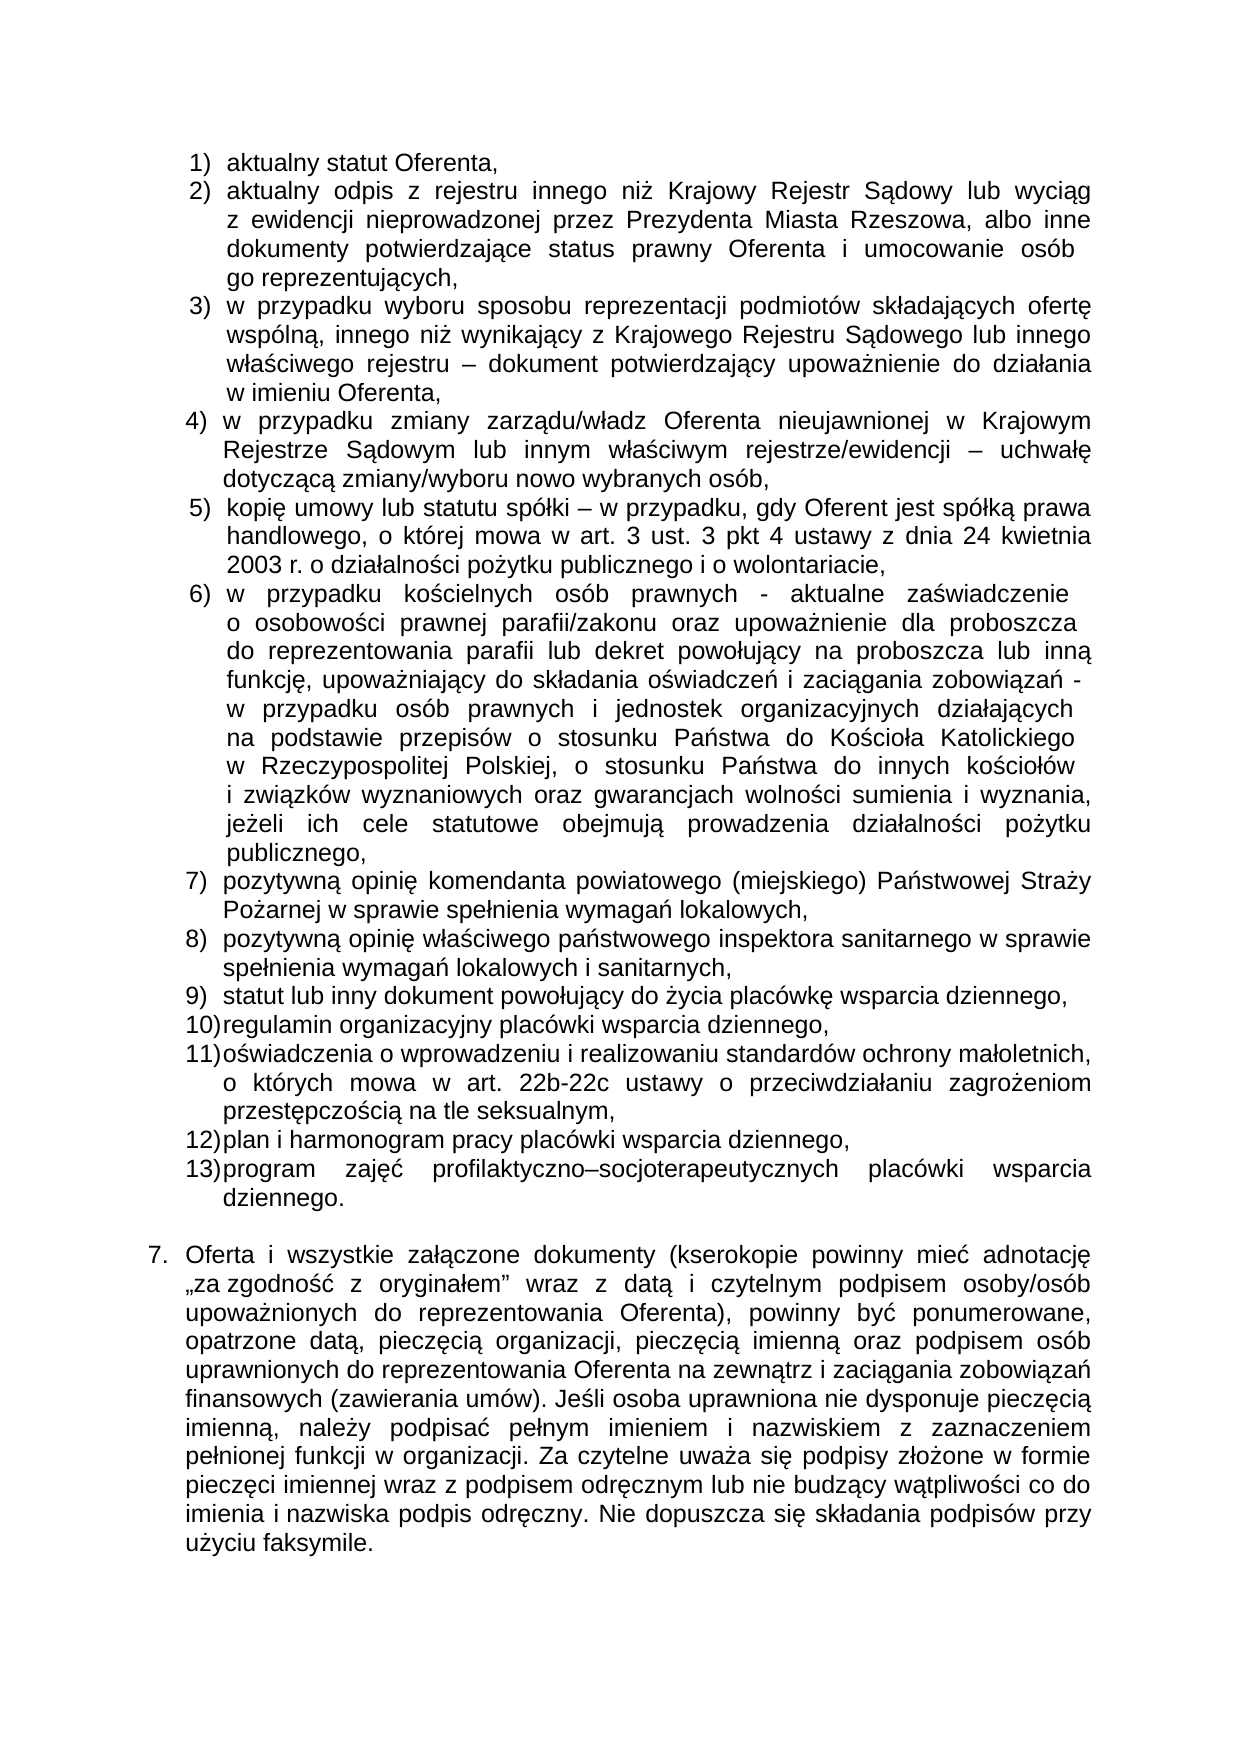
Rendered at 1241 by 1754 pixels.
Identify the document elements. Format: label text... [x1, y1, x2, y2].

list w przypadku wyboru sposobu reprezentacji podmiotów składających ofertę wspólną, innego niż wynikający z Krajowego Rejestru Sądowego lub innego właściwego rejestru – dokument potwierdzający upoważnienie do działania w imieniu Oferenta, [189, 291, 1093, 406]
list oświadczenia o wprowadzeniu i realizowaniu standardów ochrony małoletnich, o których mowa w art. 22b-22c ustawy o przeciwdziałaniu zagrożeniom przestępczością na tle seksualnym, [185, 1039, 1093, 1125]
list pozytywną opinię komendanta powiatowego (miejskiego) Państwowej Straży Pożarnej w sprawie spełnienia wymagań lokalowych, [185, 866, 1093, 924]
list program zajęć profilaktyczno–socjoterapeutycznych placówki wsparcia dziennego. [185, 1154, 1093, 1211]
list w przypadku kościelnych osób prawnych - aktualne zaświadczenie o osobowości prawnej parafii/zakonu oraz upoważnienie dla proboszcza do reprezentowania parafii lub dekret powołujący na proboszcza lub inną funkcję, upoważniający do składania oświadczeń i zaciągania zobowiązań - w przypadku osób prawnych i jednostek organizacyjnych działających na podstawie przepisów o stosunku Państwa do Kościoła Katolickiego w Rzeczypospolitej Polskiej, o stosunku Państwa do innych kościołów i związków wyznaniowych oraz gwarancjach wolności sumienia i wyznania, jeżeli ich cele statutowe obejmują prowadzenia działalności pożytku publicznego, [189, 579, 1093, 866]
list plan i harmonogram pracy placówki wsparcia dziennego, [185, 1125, 1093, 1154]
list w przypadku zmiany zarządu/władz Oferenta nieujawnionej w Krajowym Rejestrze Sądowym lub innym właściwym rejestrze/ewidencji – uchwałę dotyczącą zmiany/wyboru nowo wybranych osób, [185, 406, 1093, 493]
list regulamin organizacyjny placówki wsparcia dziennego, [185, 1010, 1093, 1039]
list statut lub inny dokument powołujący do życia placówkę wsparcia dziennego, [185, 981, 1093, 1010]
list aktualny statut Oferenta, [189, 148, 1093, 176]
list aktualny odpis z rejestru innego niż Krajowy Rejestr Sądowy lub wyciąg z ewidencji nieprowadzonej przez Prezydenta Miasta Rzeszowa, albo inne dokumenty potwierdzające status prawny Oferenta i umocowanie osób go reprezentujących, [189, 176, 1093, 291]
list pozytywną opinię właściwego państwowego inspektora sanitarnego w sprawie spełnienia wymagań lokalowych i sanitarnych, [185, 924, 1093, 981]
list Oferta i wszystkie załączone dokumenty (kserokopie powinny mieć adnotację „za zgodność z oryginałem” wraz z datą i czytelnym podpisem osoby/osób upoważnionych do reprezentowania Oferenta), powinny być ponumerowane, opatrzone datą, pieczęcią organizacji, pieczęcią imienną oraz podpisem osób uprawnionych do reprezentowania Oferenta na zewnątrz i zaciągania zobowiązań finansowych (zawierania umów). Jeśli osoba uprawniona nie dysponuje pieczęcią imienną, należy podpisać pełnym imieniem i nazwiskiem z zaznaczeniem pełnionej funkcji w organizacji. Za czytelne uważa się podpisy złożone w formie pieczęci imiennej wraz z podpisem odręcznym lub nie budzący wątpliwości co do imienia i nazwiska podpis odręczny. Nie dopuszcza się składania podpisów przy użyciu faksymile. [148, 1240, 1093, 1556]
list kopię umowy lub statutu spółki – w przypadku, gdy Oferent jest spółką prawa handlowego, o której mowa w art. 3 ust. 3 pkt 4 ustawy z dnia 24 kwietnia 2003 r. o działalności pożytku publicznego i o wolontariacie, [189, 493, 1093, 579]
